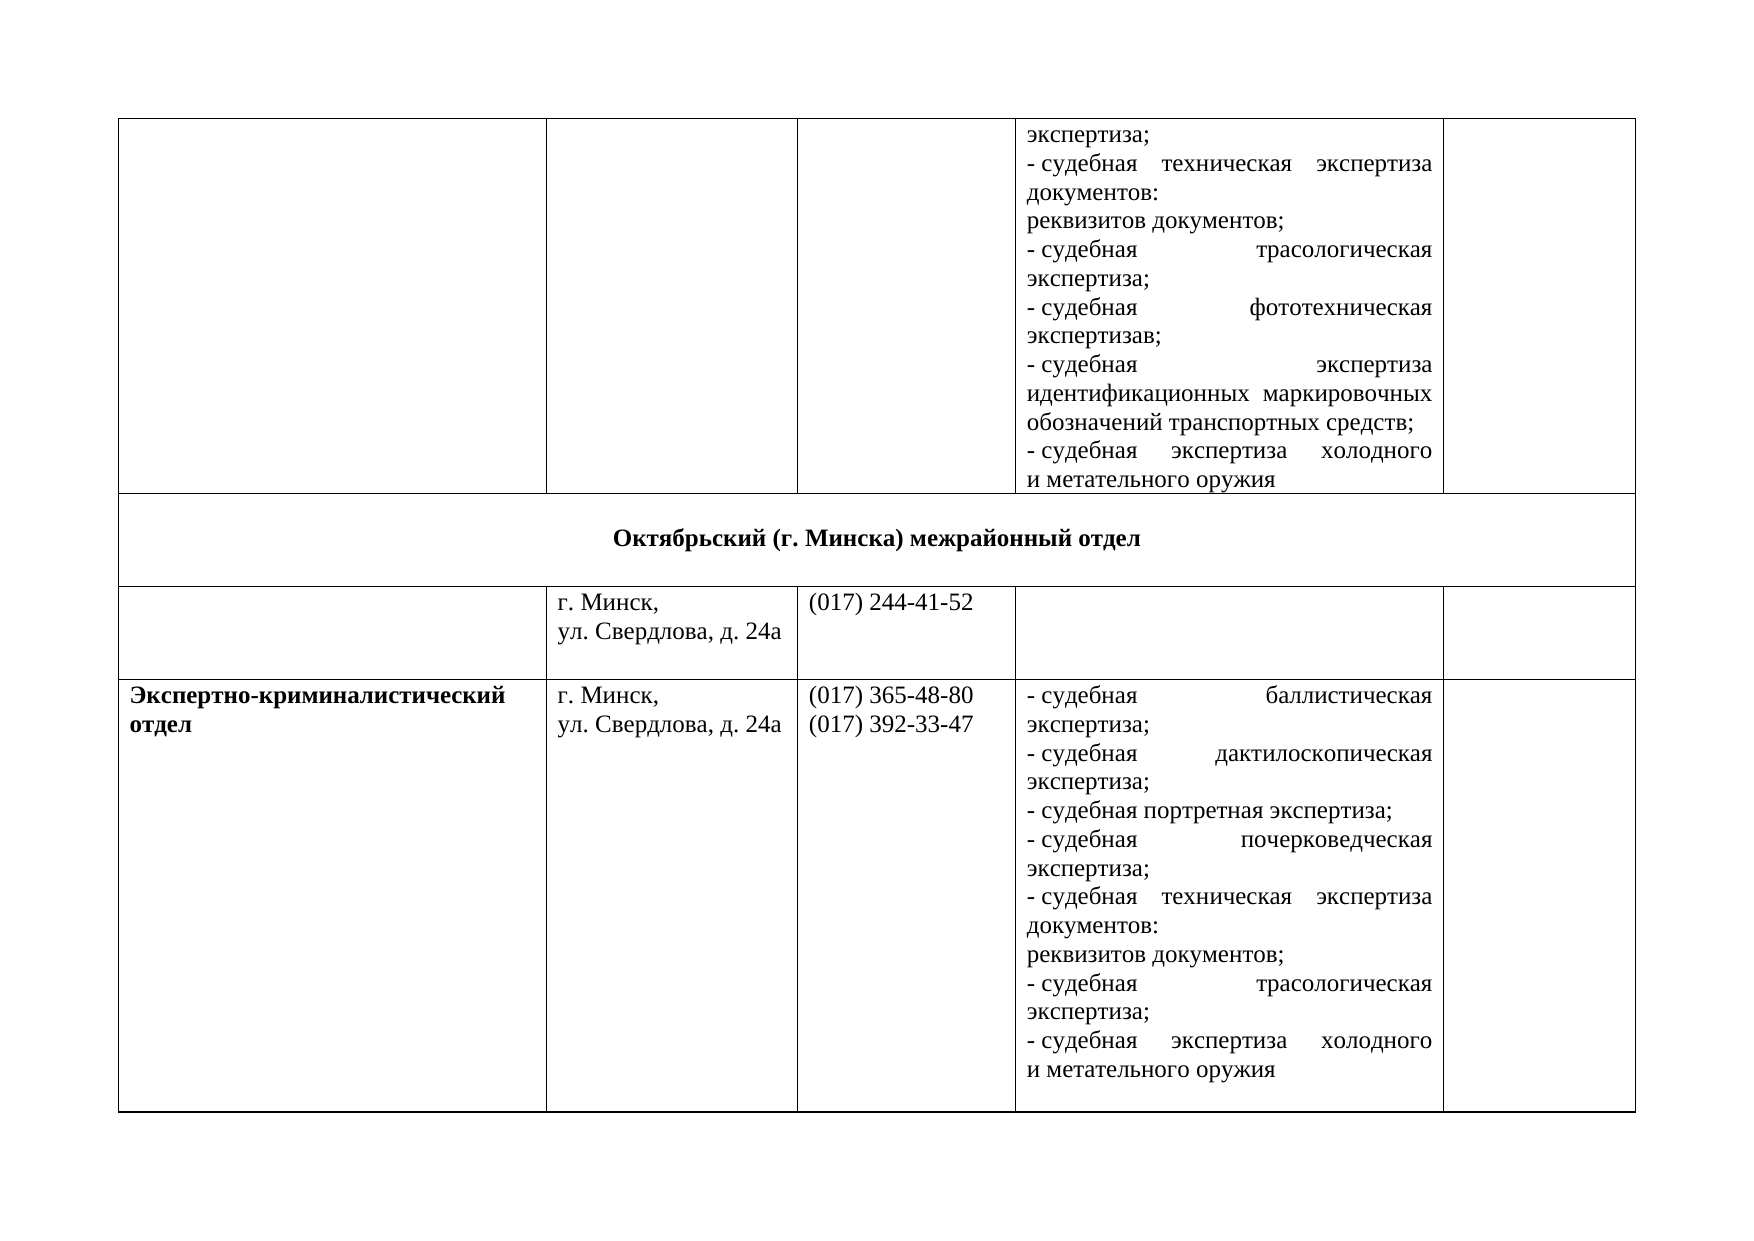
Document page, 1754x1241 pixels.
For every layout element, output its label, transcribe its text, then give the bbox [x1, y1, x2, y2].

table_cell [119, 119, 546, 493]
table_cell Октябрьский (г. Минска) межрайонный отдел [119, 494, 1635, 586]
table_cell (017) 365-48-80 (017) 392-33-47 [798, 680, 1015, 1111]
table_cell [1444, 587, 1635, 679]
table_cell Экспертно-криминалистический отдел [119, 680, 546, 1111]
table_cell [1016, 119, 1443, 493]
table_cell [547, 119, 797, 493]
table_cell (017) 244-41-52 [798, 587, 1015, 679]
table_cell [1016, 587, 1443, 679]
table_cell [1444, 680, 1635, 1111]
table_cell [1444, 119, 1635, 493]
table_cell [547, 680, 797, 1111]
table_cell [119, 587, 546, 679]
table_cell г. Минск, ул. Свердлова, д. 24а [547, 587, 797, 679]
table_cell - судебная баллистическая экспертиза; - судебная дактилоскопическая экспертиза; - судебная портретная экспертиза; - судебная почерковедческая экспертиза; - судебная техническая экспертиза документов: реквизитов документов; - судебная трасологическая экспертиза; - судебная экспертиза холодного и метательного оружия [1016, 680, 1443, 1111]
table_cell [798, 119, 1015, 493]
